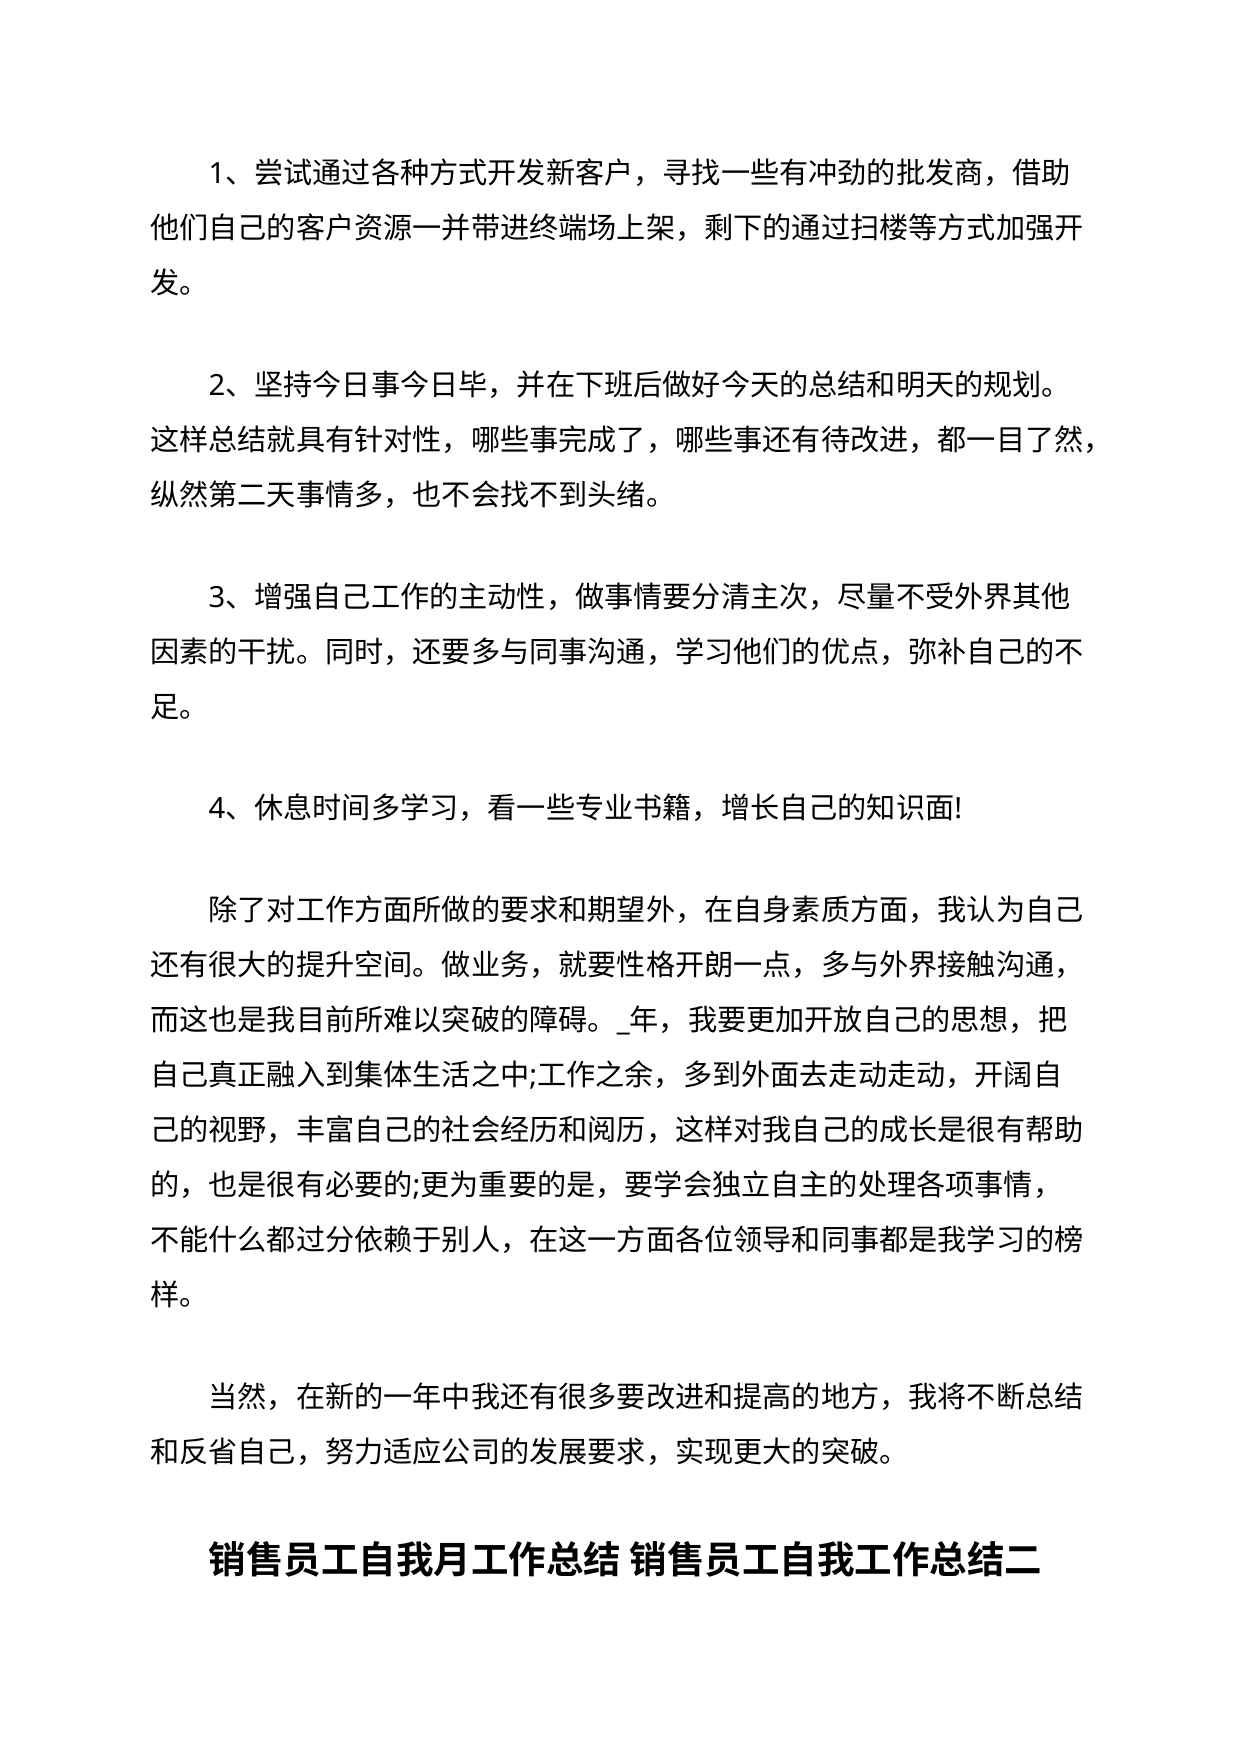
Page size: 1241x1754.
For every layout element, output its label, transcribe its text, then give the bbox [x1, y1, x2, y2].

text 当然，在新的一年中我还有很多要改进和提高的地方，我将不断总结和反省自己，努力适应公司的发展要求，实现更大的突破。 [150, 1373, 1090, 1471]
text 2、坚持今日事今日毕，并在下班后做好今天的总结和明天的规划。这样总结就具有针对性，哪些事完成了，哪些事还有待改进，都一目了然，纵然第二天事情多，也不会找不到头绪。 [150, 362, 1090, 514]
text 1、尝试通过各种方式开发新客户，寻找一些有冲劲的批发商，借助他们自己的客户资源一并带进终端场上架，剩下的通过扫楼等方式加强开发。 [150, 150, 1090, 302]
text 4、休息时间多学习，看一些专业书籍，增长自己的知识面! [150, 785, 1090, 827]
text 3、增强自己工作的主动性，做事情要分清主次，尽量不受外界其他因素的干扰。同时，还要多与同事沟通，学习他们的优点，弥补自己的不足。 [150, 573, 1090, 726]
text 销售员工自我月工作总结 销售员工自我工作总结二 [150, 1530, 1090, 1584]
text 除了对工作方面所做的要求和期望外，在自身素质方面，我认为自己还有很大的提升空间。做业务，就要性格开朗一点，多与外界接触沟通，而这也是我目前所难以突破的障碍。_年，我要更加开放自己的思想，把自己真正融入到集体生活之中;工作之余，多到外面去走动走动，开阔自己的视野，丰富自己的社会经历和阅历，这样对我自己的成长是很有帮助的，也是很有必要的;更为重要的是，要学会独立自主的处理各项事情，不能什么都过分依赖于别人，在这一方面各位领导和同事都是我学习的榜样。 [150, 887, 1090, 1314]
